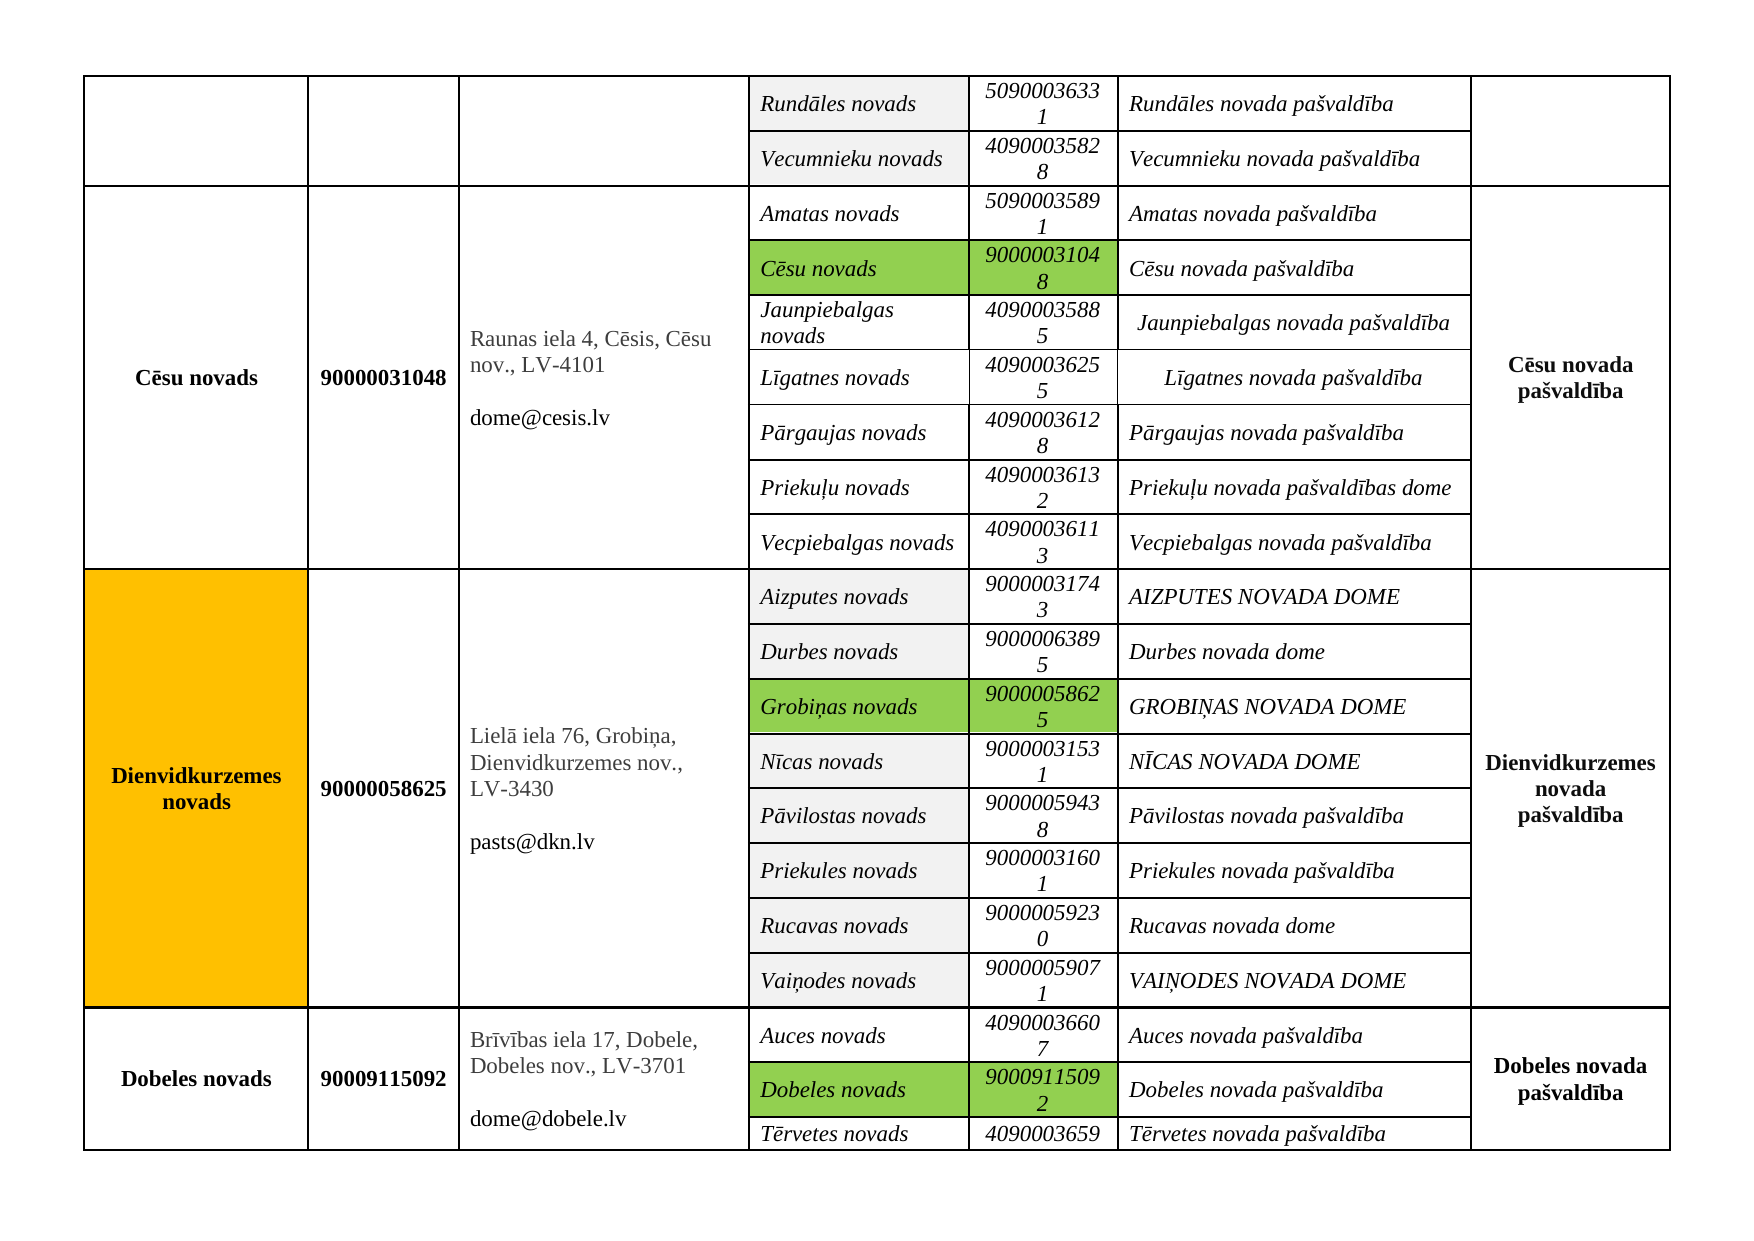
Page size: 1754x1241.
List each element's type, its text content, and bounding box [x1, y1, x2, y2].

table_cell Vecumnieku novads [750, 132, 968, 184]
table_cell Priekules novads [750, 844, 968, 897]
table_cell 90000059438 [970, 789, 1117, 842]
table_cell VAIŅODES NOVADA DOME [1119, 954, 1470, 1006]
table_cell Pārgaujas novads [750, 405, 968, 458]
table_cell Vaiņodes novads [750, 954, 968, 1006]
table_cell Raunas iela 4, Cēsis, Cēsu nov., LV-4101 dome@cesis.lv [460, 187, 748, 568]
table_cell Pāvilostas novads [750, 789, 968, 842]
table_cell Cēsu novads [85, 187, 307, 568]
table_cell Vecumnieku novada pašvaldība [1119, 132, 1470, 184]
table_cell Durbes novada dome [1119, 625, 1470, 678]
table_cell Dienvidkurzemes novads [85, 570, 307, 1006]
table_cell 90000031048 [309, 187, 458, 568]
table_cell Amatas novads [750, 187, 968, 239]
table_cell Jaunpiebalgas novada pašvaldība [1119, 296, 1470, 349]
table_cell Pāvilostas novada pašvaldība [1119, 789, 1470, 842]
table_cell 40900035885 [970, 296, 1117, 349]
table_cell Priekuļu novada pašvaldības dome [1119, 461, 1470, 513]
table_cell 40900036132 [970, 461, 1117, 513]
table_cell Cēsu novada pašvaldība [1472, 187, 1669, 568]
table_cell 40900036255 [970, 350, 1117, 404]
table_cell 90000031048 [970, 241, 1117, 294]
table_cell Līgatnes novada pašvaldība [1118, 350, 1470, 404]
table_cell Auces novads [750, 1009, 968, 1061]
table_cell 90000031743 [970, 570, 1117, 623]
table_cell Rundāles novads [750, 77, 968, 130]
table_cell 90000058625 [309, 570, 458, 1006]
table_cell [1119, 1118, 1470, 1149]
table_cell Priekules novada pašvaldība [1119, 844, 1470, 897]
table_cell Lielā iela 76, Grobiņa, Dienvidkurzemes nov., LV-3430 pasts@dkn.lv [460, 570, 748, 1006]
table_cell 90009115092 [309, 1009, 458, 1149]
table_cell Tērvetes novads [750, 1118, 968, 1149]
table_cell 90000063895 [970, 625, 1117, 678]
table_cell Rucavas novada dome [1119, 899, 1470, 952]
table_cell Auces novada pašvaldība [1119, 1009, 1470, 1061]
table_cell Dobeles novads [750, 1063, 968, 1116]
table_cell 50900035891 [970, 187, 1117, 239]
table_cell 40900036607 [970, 1009, 1117, 1061]
table_cell Dobeles novads [85, 1009, 307, 1149]
table_cell 40900035828 [970, 132, 1117, 184]
table_cell Dobeles novada pašvaldība [1472, 1009, 1669, 1149]
table_cell Vecpiebalgas novada pašvaldība [1119, 515, 1470, 568]
table_cell 90009115092 [970, 1063, 1117, 1116]
table_cell Rucavas novads [750, 899, 968, 952]
table_cell AIZPUTES NOVADA DOME [1119, 570, 1470, 623]
table_cell Durbes novads [750, 625, 968, 678]
table_cell 50900036331 [970, 77, 1117, 130]
table_cell GROBIŅAS NOVADA DOME [1119, 680, 1470, 732]
table_cell Cēsu novads [750, 241, 968, 294]
table_cell 40900036128 [970, 405, 1117, 458]
table_cell Rundāles novada pašvaldība [1119, 77, 1470, 130]
table_cell Amatas novada pašvaldība [1119, 187, 1470, 239]
table_cell 40900036594 [970, 1118, 1117, 1149]
table_cell Dobeles novada pašvaldība [1119, 1063, 1470, 1116]
table_cell Nīcas novads [750, 735, 968, 787]
table_cell Vecpiebalgas novads [750, 515, 968, 568]
table_cell 90000031601 [970, 844, 1117, 897]
table_cell Pārgaujas novada pašvaldība [1119, 405, 1470, 458]
table_cell Dienvidkurzemes novada pašvaldība [1472, 570, 1669, 1006]
table_cell NĪCAS NOVADA DOME [1119, 735, 1470, 787]
table_cell Brīvības iela 17, Dobele, Dobeles nov., LV-3701 dome@dobele.lv [460, 1009, 748, 1149]
table_cell Grobiņas novads [750, 680, 968, 732]
table_cell 90000059230 [970, 899, 1117, 952]
table_cell Cēsu novada pašvaldība [1119, 241, 1470, 294]
table_cell 90000031531 [970, 735, 1117, 787]
table_cell Priekuļu novads [750, 461, 968, 513]
table_cell Aizputes novads [750, 570, 968, 623]
table_cell 40900036113 [970, 515, 1117, 568]
table_cell 90000058625 [970, 680, 1117, 732]
table_cell 90000059071 [970, 954, 1117, 1006]
table_cell Līgatnes novads [750, 350, 969, 404]
table_cell Jaunpiebalgas novads [750, 296, 968, 349]
